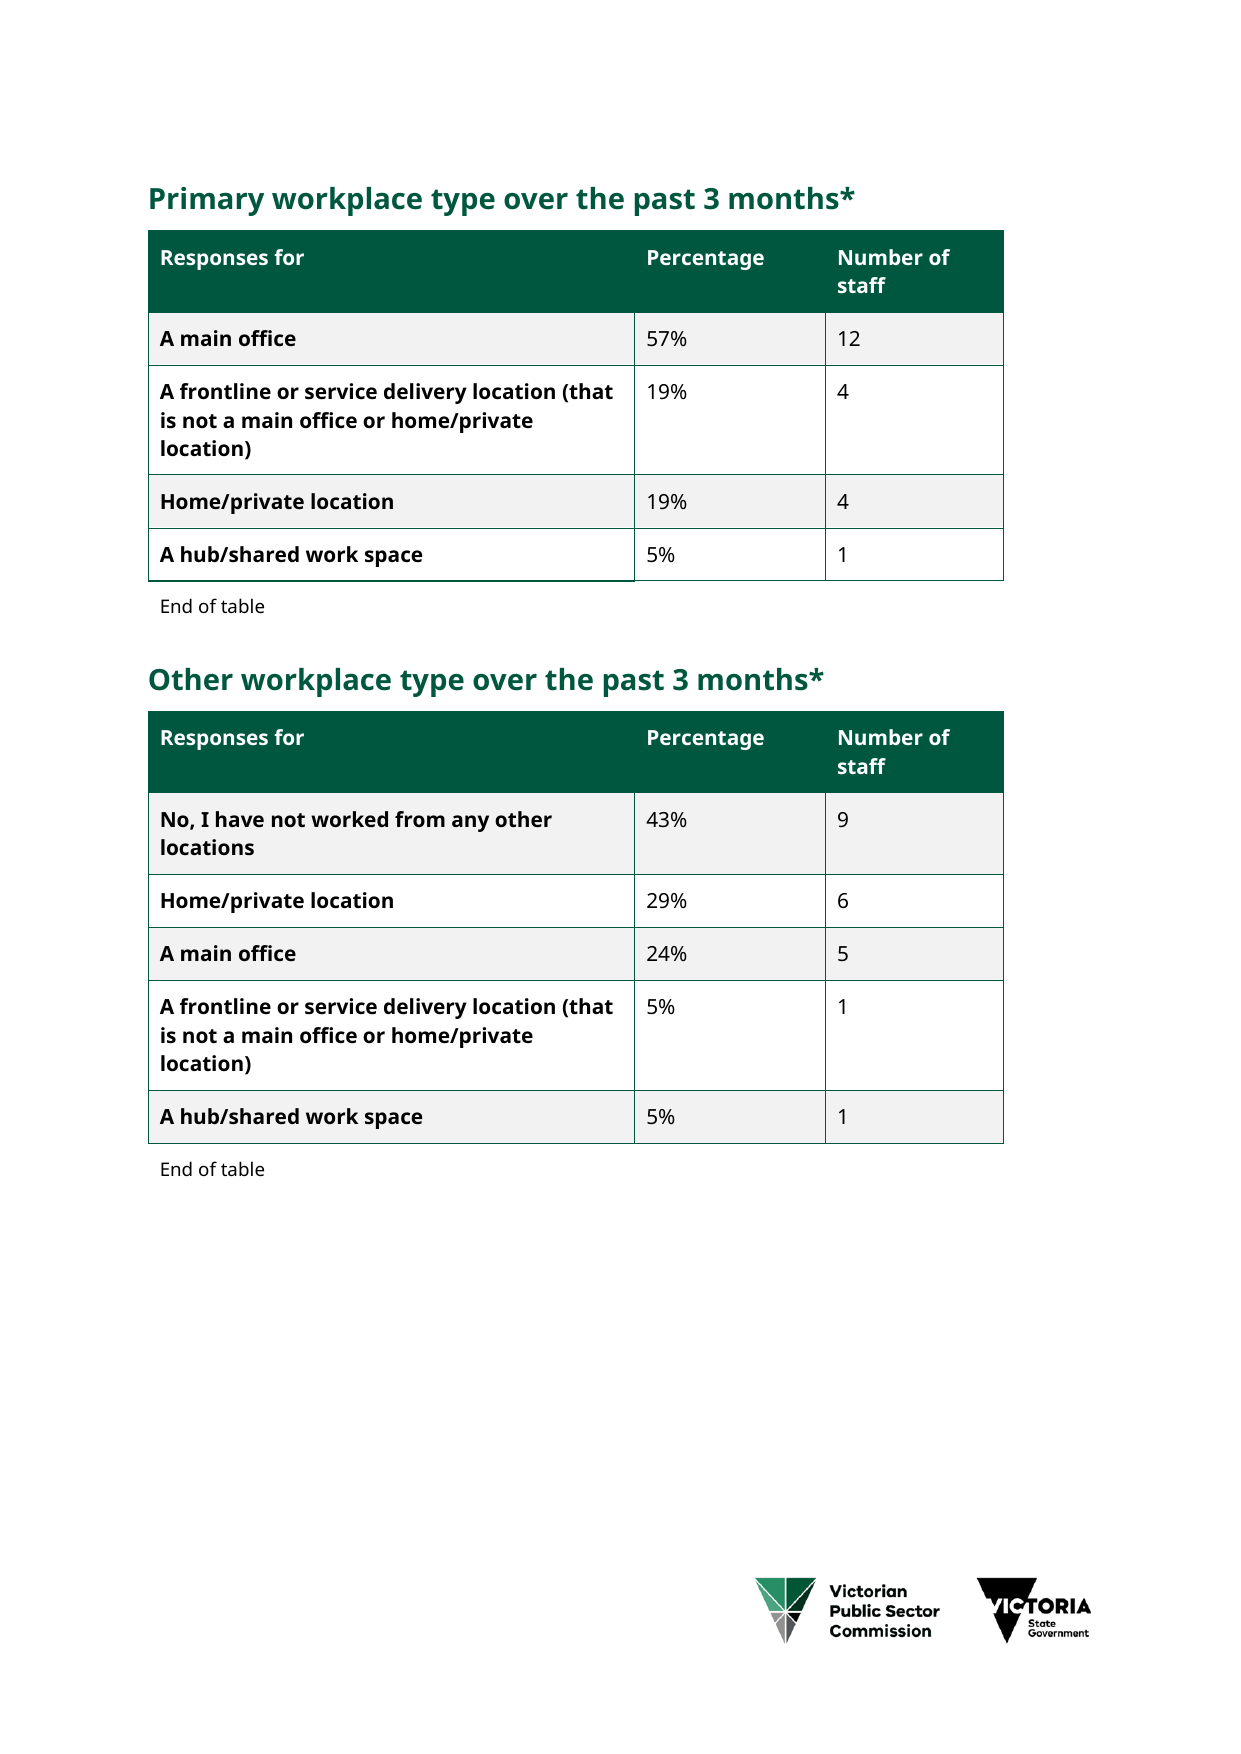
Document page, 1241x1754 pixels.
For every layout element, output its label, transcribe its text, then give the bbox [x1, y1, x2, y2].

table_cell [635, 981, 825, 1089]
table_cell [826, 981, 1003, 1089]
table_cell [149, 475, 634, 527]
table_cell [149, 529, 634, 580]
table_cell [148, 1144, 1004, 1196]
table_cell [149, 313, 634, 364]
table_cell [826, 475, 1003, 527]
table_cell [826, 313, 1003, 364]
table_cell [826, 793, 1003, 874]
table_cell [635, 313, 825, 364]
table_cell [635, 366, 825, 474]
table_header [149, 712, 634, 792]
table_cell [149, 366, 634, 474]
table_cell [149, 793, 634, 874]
subtitle Primary workplace type over the past 3 months* [148, 178, 1092, 218]
picture [754, 1577, 1093, 1645]
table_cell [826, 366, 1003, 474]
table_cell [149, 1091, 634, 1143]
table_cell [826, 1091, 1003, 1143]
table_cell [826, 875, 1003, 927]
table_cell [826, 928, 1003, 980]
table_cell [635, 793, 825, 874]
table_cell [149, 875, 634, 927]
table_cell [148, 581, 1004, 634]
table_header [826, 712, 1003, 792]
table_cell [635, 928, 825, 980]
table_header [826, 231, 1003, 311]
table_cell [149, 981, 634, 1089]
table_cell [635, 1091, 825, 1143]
subtitle Other workplace type over the past 3 months* [148, 659, 1092, 699]
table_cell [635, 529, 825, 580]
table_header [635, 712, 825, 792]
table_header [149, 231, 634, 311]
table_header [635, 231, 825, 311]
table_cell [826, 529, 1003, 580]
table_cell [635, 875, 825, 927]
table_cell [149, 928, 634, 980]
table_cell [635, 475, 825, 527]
